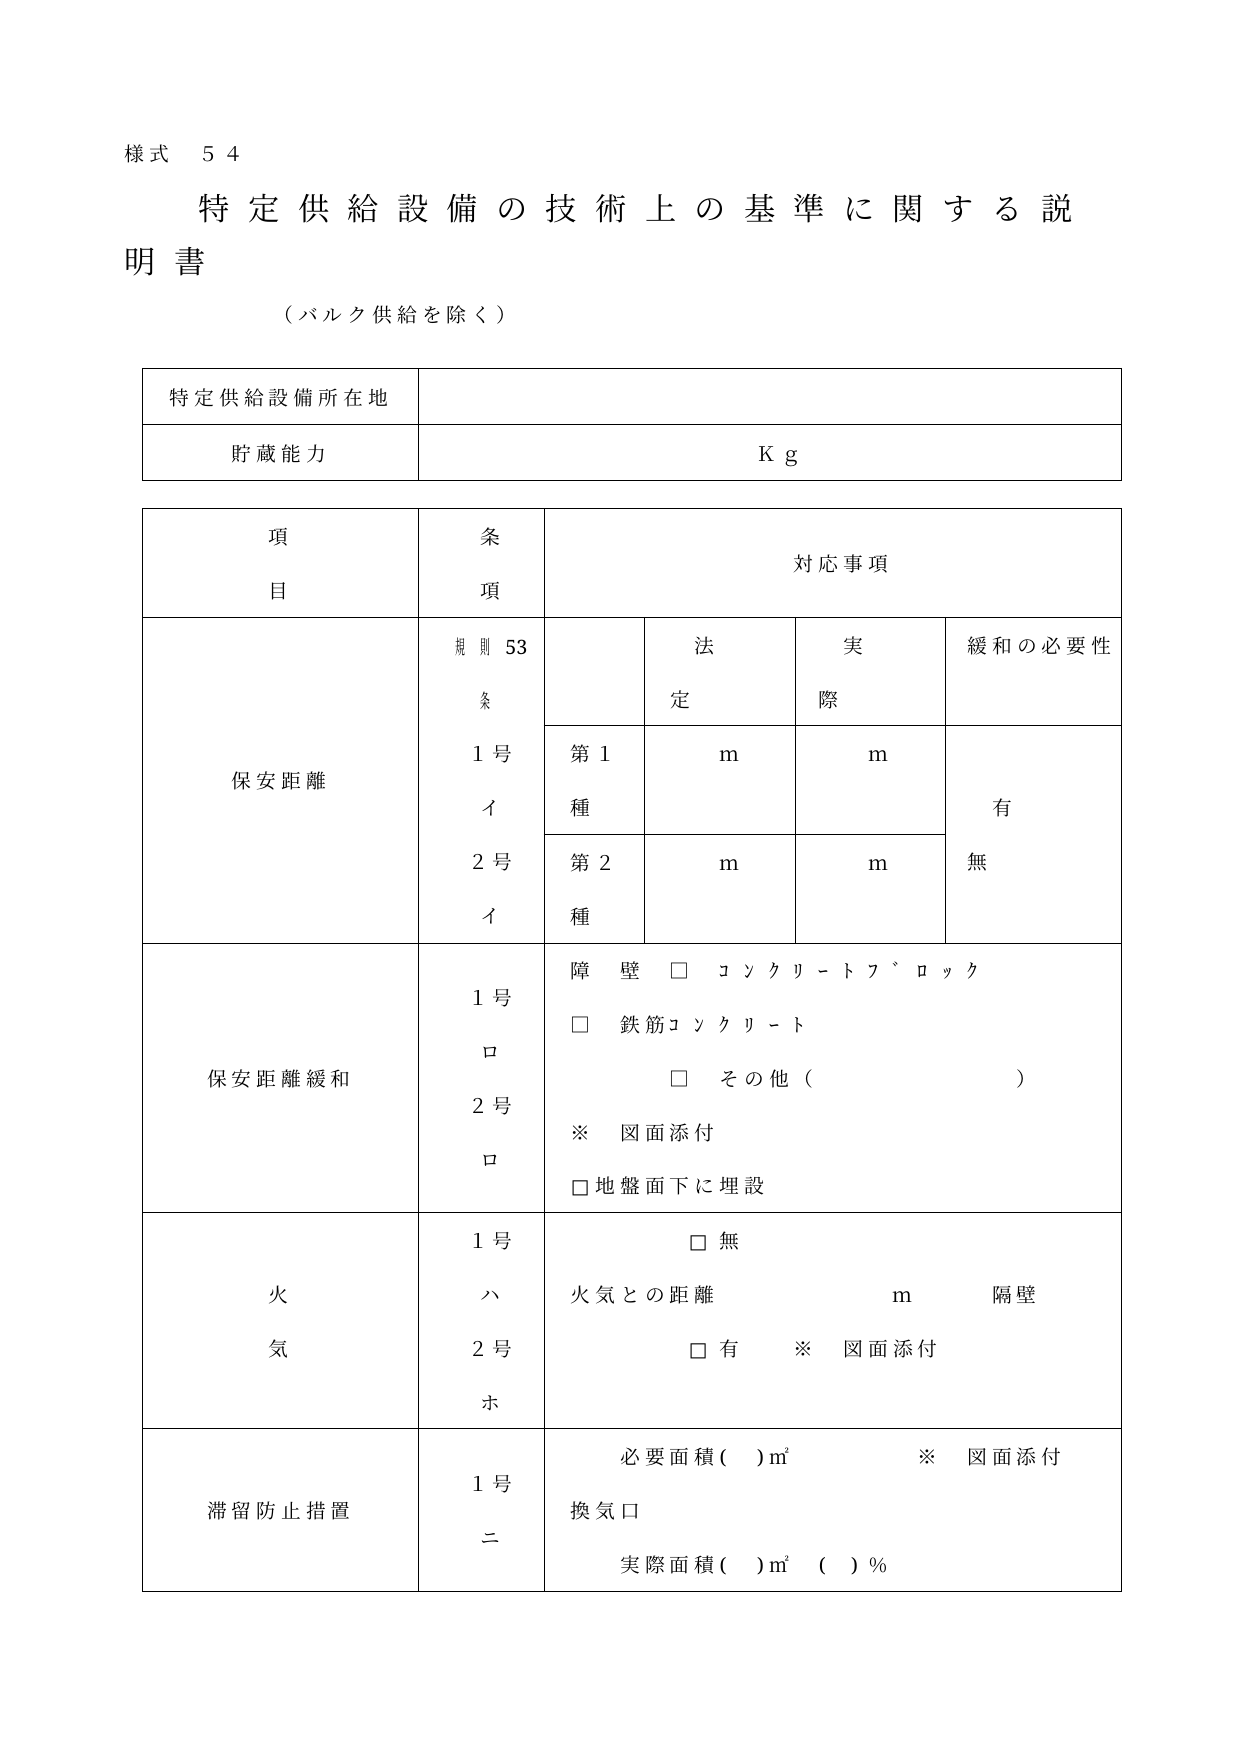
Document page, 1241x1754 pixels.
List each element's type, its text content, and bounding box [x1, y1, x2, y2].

table_cell 規則53条 １号 イ ２号 イ [419, 618, 544, 942]
table_cell 実 際 [796, 618, 945, 725]
table_header 項 目 [143, 509, 418, 617]
table_cell □ 無 火気との距離 ｍ 隔壁 □ 有 ※ 図面添付 [545, 1213, 1121, 1428]
table_cell ｍ [796, 835, 945, 942]
table_cell 第１種 [545, 726, 644, 834]
table_cell 保安距離 [143, 618, 418, 942]
table_cell 火 気 [143, 1213, 418, 1428]
table_cell １号 ハ ２号 ホ [419, 1213, 544, 1428]
table_cell 有 無 [946, 726, 1121, 942]
table_header 対応事項 [545, 509, 1121, 617]
table_cell 滞留防止措置 [143, 1429, 418, 1591]
table_cell 障 壁 □ ｺﾝｸﾘｰﾄﾌﾞﾛｯｸ □ 鉄筋ｺﾝｸﾘｰﾄ □ その他（ ） ※ 図面添付 □ 地盤面下に埋設 [545, 944, 1121, 1212]
table_cell 保安距離緩和 [143, 944, 418, 1212]
table_header [419, 369, 1121, 424]
text 特定供給設備の技術上の基準に関する説明書 [124, 180, 1116, 287]
table_header 条 項 [419, 509, 544, 617]
table_cell ｍ [645, 726, 795, 834]
table_header 特定供給設備所在地 [143, 369, 418, 424]
table_cell 法 定 [645, 618, 795, 725]
table_cell 貯蔵能力 [143, 425, 418, 480]
table_cell ｍ [645, 835, 795, 942]
table_cell 第２種 [545, 835, 644, 942]
table_cell 必要面積( )㎡ ※ 図面添付 換気口 実際面積( )㎡ ( )％ [545, 1429, 1121, 1591]
table_cell ｍ [796, 726, 945, 834]
text 様式 ５４ [124, 126, 1116, 180]
text （バルク供給を除く） [124, 287, 1116, 341]
table_cell １号 ニ [419, 1429, 544, 1591]
table_cell Ｋｇ [419, 425, 1121, 480]
table_cell 緩和の必要性 [946, 618, 1121, 725]
table_cell [545, 618, 644, 725]
table_cell １号 ロ ２号 ロ [419, 944, 544, 1212]
